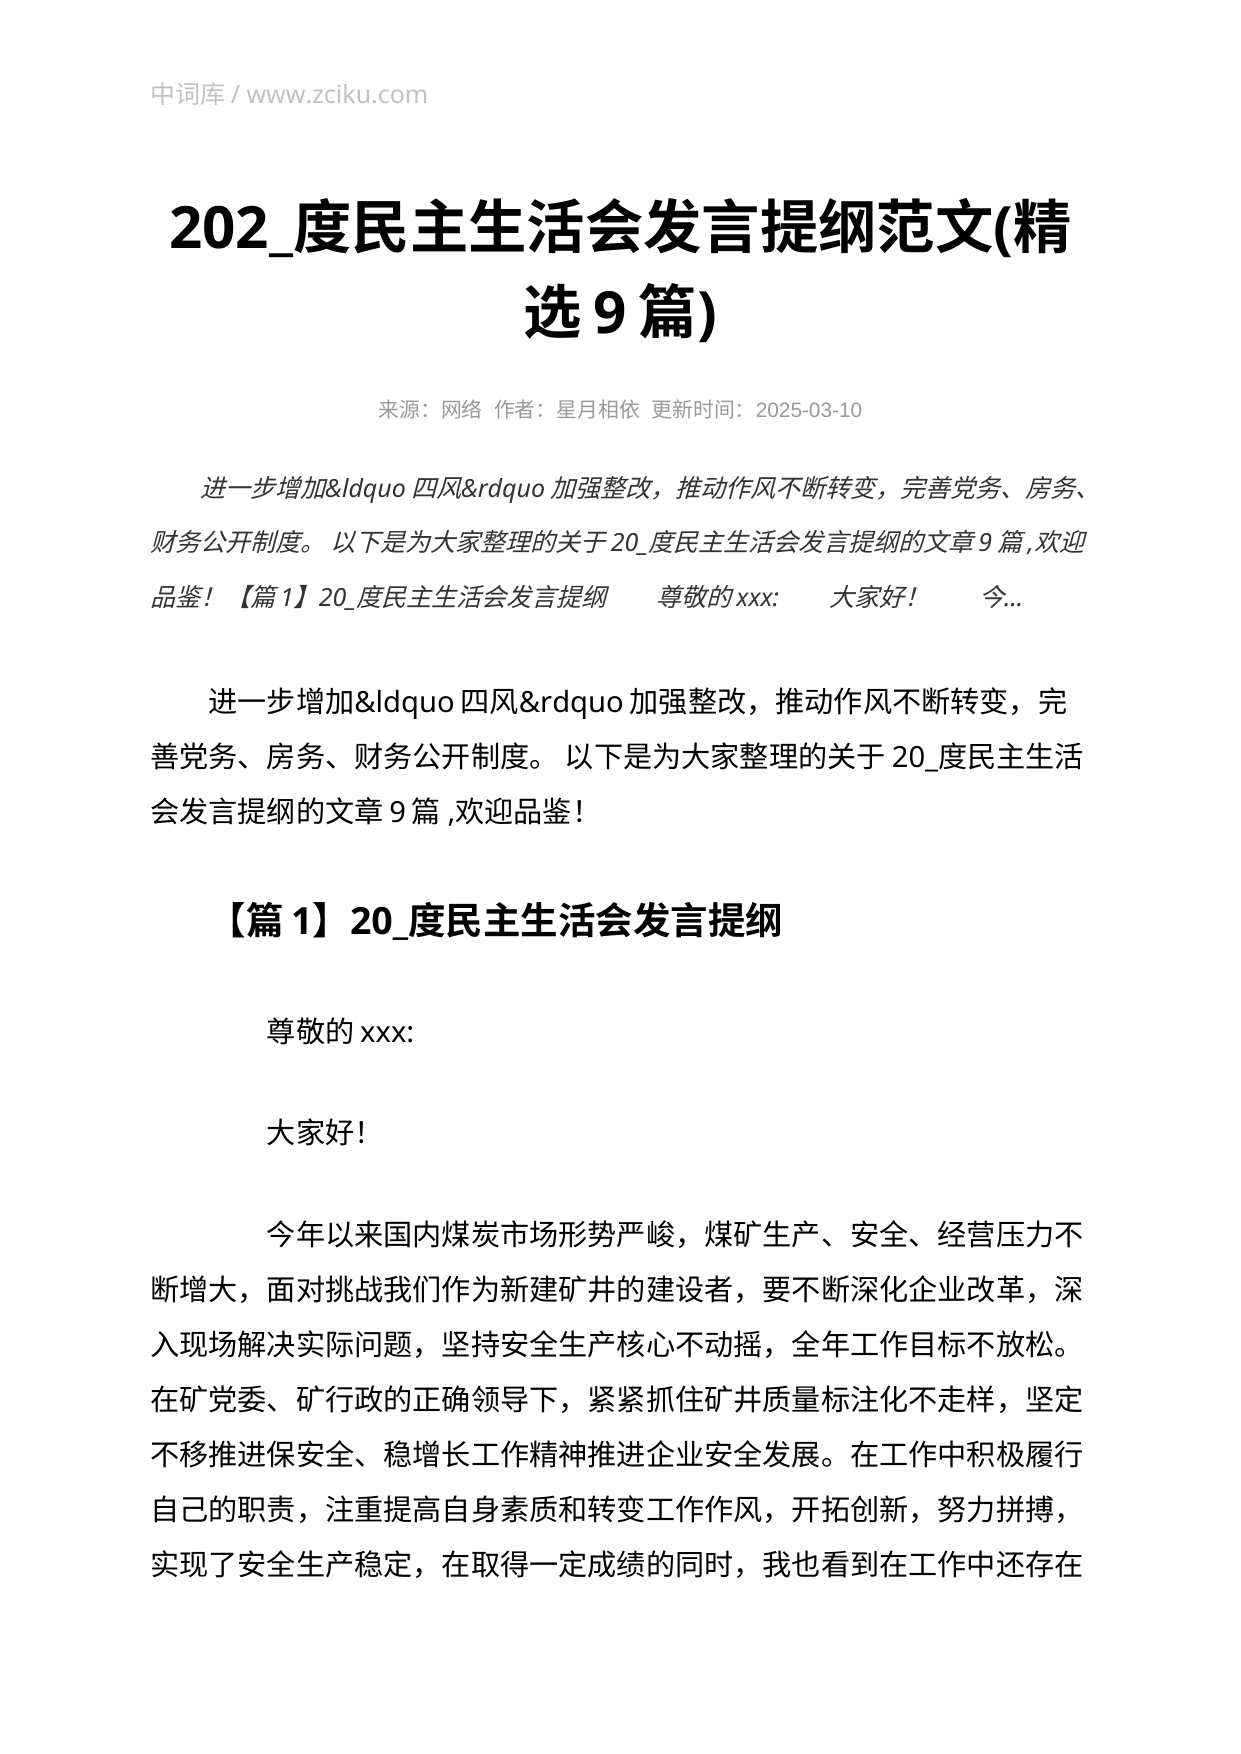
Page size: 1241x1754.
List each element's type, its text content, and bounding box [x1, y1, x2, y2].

text 进一步增加&ldquo四风&rdquo加强整改，推动作风不断转变，完善党务、房务、财务公开制度。 以下是为大家整理的关于20_度民主生活会发言提纲的文章9篇 ,欢迎品鉴！【篇1】20_度民主生活会发言提纲 尊敬的xxx: 大家好！ 今... [150, 468, 1090, 613]
text 进一步增加&ldquo四风&rdquo加强整改，推动作风不断转变，完善党务、房务、财务公开制度。 以下是为大家整理的关于20_度民主生活会发言提纲的文章9篇 ,欢迎品鉴！ [150, 678, 1090, 831]
text 大家好！ [150, 1110, 1090, 1152]
text 【篇1】20_度民主生活会发言提纲 [150, 891, 1090, 945]
text 尊敬的xxx: [150, 1008, 1090, 1051]
text 来源：网络 作者：星月相依 更新时间：2025-03-10 [150, 398, 1090, 422]
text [150, 1212, 1090, 1583]
subtitle 202_度民主生活会发言提纲范文(精选9篇) [150, 181, 1090, 351]
